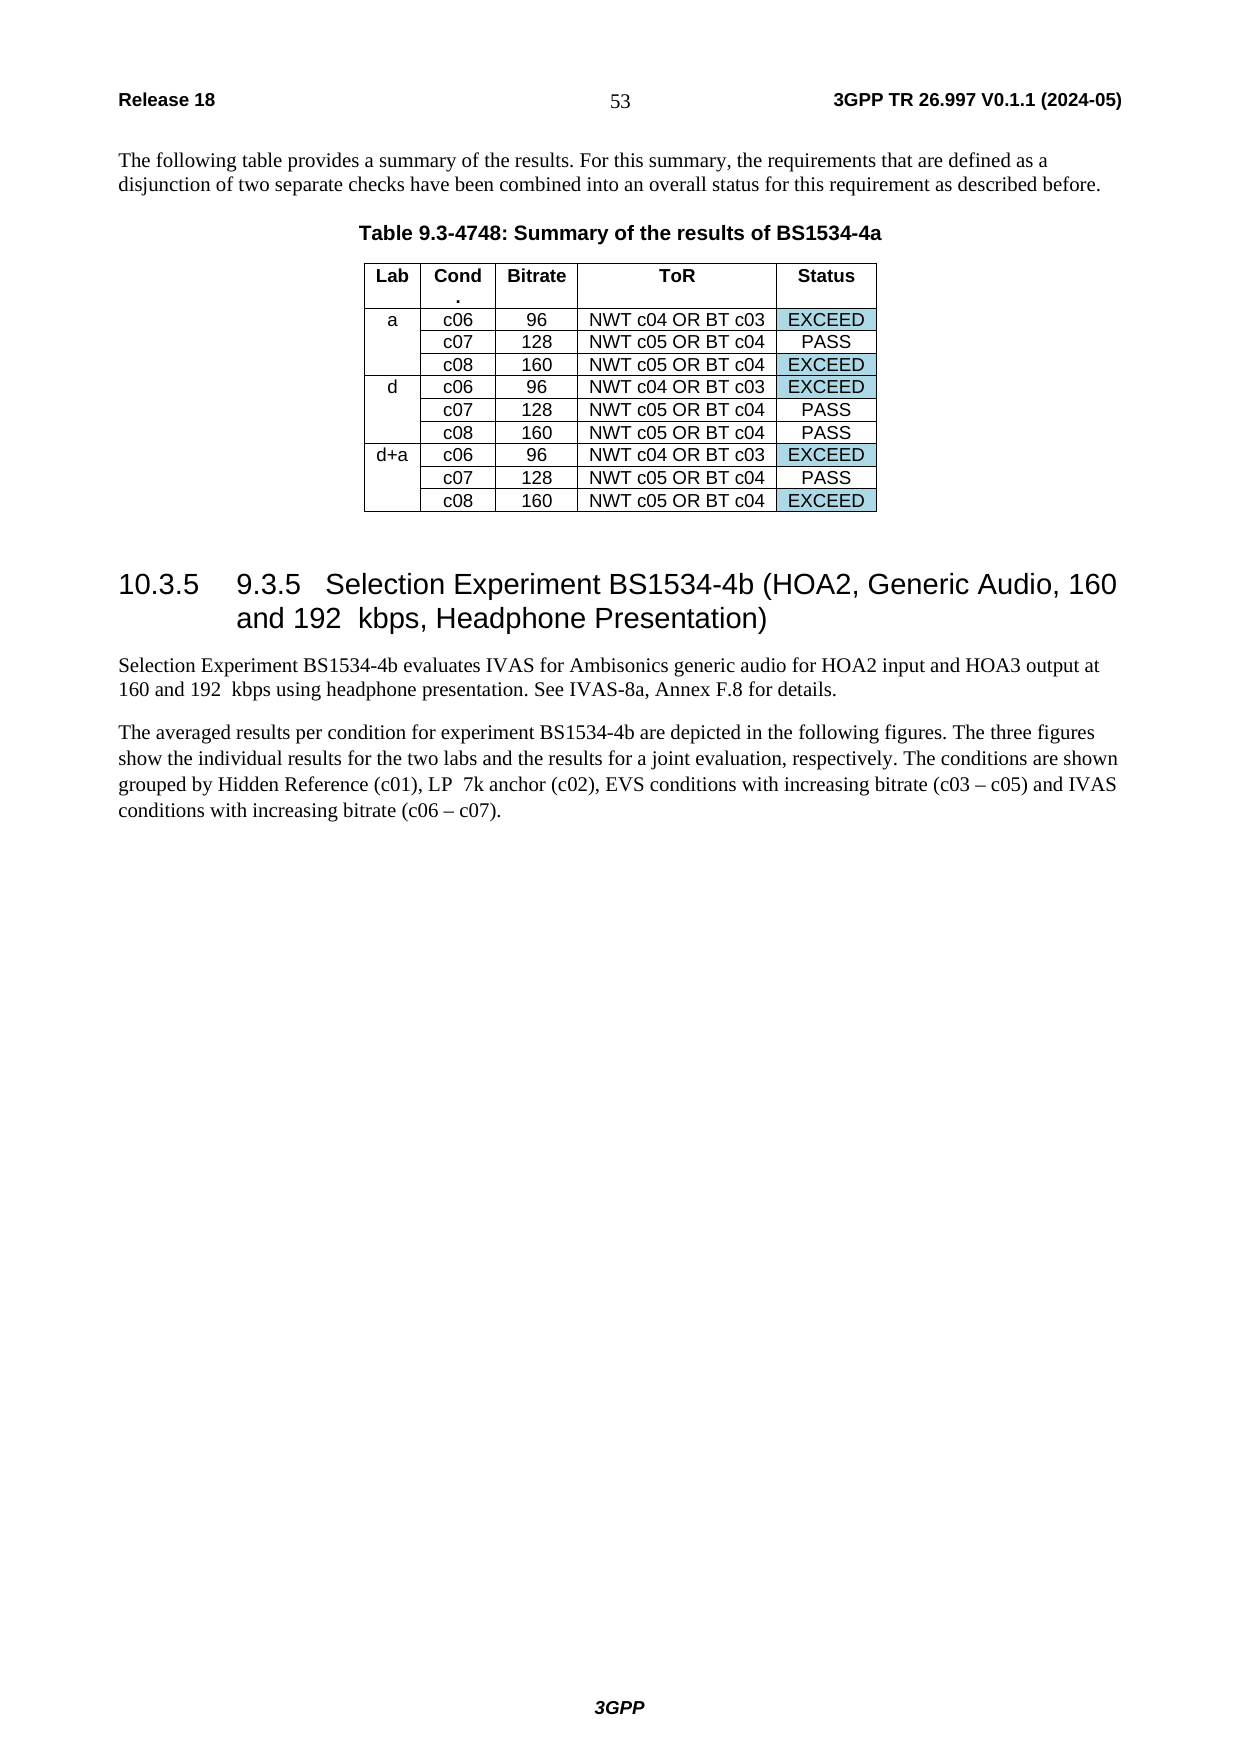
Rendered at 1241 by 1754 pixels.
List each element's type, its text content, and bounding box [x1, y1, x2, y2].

text Table ‎9.3: Summary of the results of BS1534-4a [118, 221, 1122, 244]
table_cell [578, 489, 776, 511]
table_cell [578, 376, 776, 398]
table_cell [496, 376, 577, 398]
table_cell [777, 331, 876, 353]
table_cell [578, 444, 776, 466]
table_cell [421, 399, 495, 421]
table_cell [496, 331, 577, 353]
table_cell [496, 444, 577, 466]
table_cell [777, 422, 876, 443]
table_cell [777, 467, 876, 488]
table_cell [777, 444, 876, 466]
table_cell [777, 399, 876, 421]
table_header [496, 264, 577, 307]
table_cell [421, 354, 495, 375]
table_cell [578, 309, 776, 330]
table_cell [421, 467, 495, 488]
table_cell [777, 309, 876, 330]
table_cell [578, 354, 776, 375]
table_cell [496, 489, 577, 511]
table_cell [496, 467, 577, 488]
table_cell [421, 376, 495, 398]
text Selection Experiment BS1534-4b evaluates IVAS for Ambisonics generic audio for HOA2 input and HOA3 output at 160 and 192kbps using headphone presentation. See IVAS-8a, Annex F.8 for details. [118, 653, 1122, 701]
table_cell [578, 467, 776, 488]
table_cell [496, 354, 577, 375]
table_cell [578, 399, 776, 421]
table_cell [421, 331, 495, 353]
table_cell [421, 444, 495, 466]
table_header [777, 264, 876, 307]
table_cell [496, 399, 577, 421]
text The following table provides a summary of the results. For this summary, the requirements that are defined as a disjunction of two separate checks have been combined into an overall status for this requirement as described before. [118, 147, 1122, 196]
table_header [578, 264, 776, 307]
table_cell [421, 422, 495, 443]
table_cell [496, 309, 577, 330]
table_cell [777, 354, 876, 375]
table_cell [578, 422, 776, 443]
text The averaged results per condition for experiment BS1534-4b are depicted in the following figures. The three figures show the individual results for the two labs and the results for a joint evaluation, respectively. The conditions are shown grouped by Hidden Reference (c01), LP7k anchor (c02), EVS conditions with increasing bitrate (c03 – c05) and IVAS conditions with increasing bitrate (c06 – c07). [118, 720, 1122, 822]
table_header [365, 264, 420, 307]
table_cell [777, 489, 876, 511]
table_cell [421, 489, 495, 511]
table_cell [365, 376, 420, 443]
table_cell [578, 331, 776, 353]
subtitle Selection Experiment BS1534-4b (HOA2, Generic Audio, 160 and 192kbps, Headphone Presentation) [118, 567, 1122, 634]
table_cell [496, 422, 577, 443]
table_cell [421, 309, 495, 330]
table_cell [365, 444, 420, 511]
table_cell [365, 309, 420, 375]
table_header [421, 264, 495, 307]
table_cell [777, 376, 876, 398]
